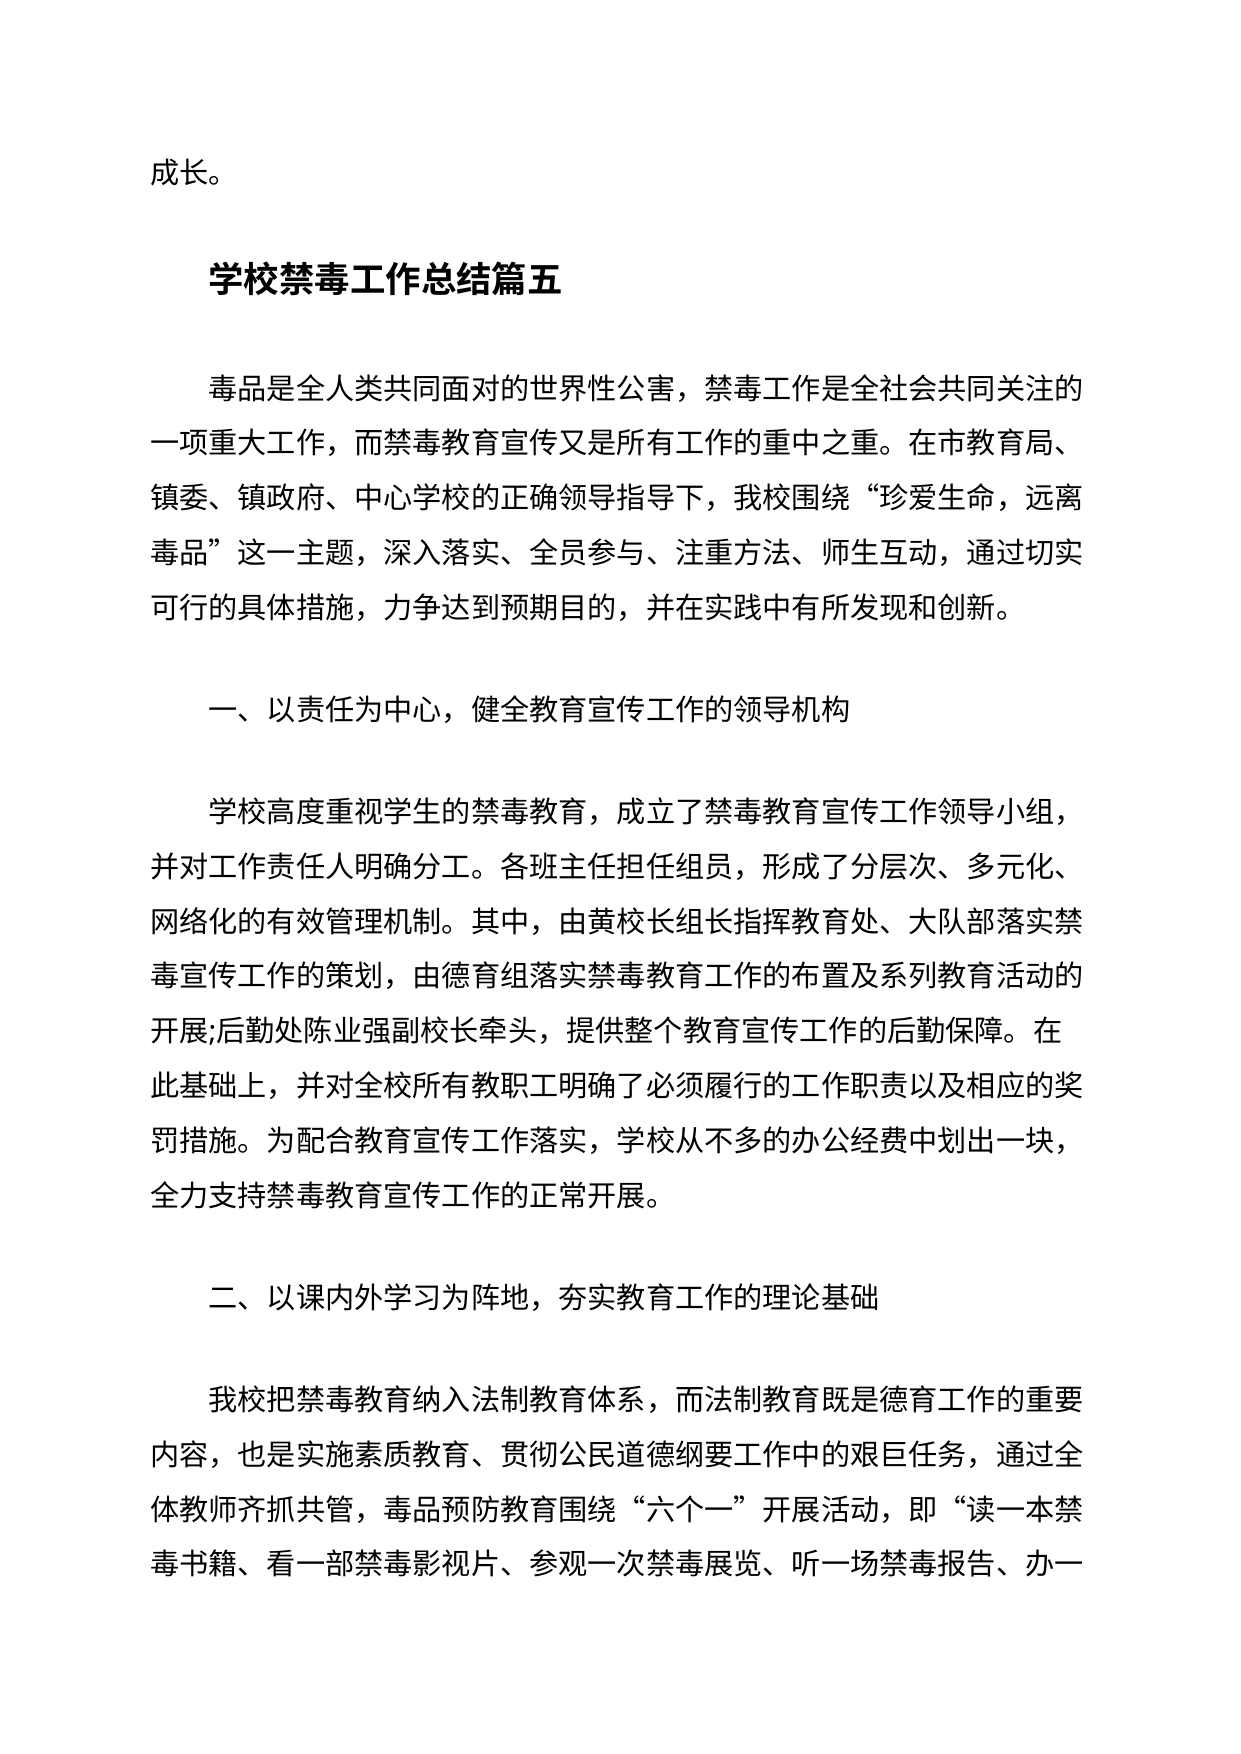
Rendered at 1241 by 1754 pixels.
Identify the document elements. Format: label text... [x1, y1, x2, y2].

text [150, 1376, 1090, 1583]
text 学校高度重视学生的禁毒教育，成立了禁毒教育宣传工作领导小组，并对工作责任人明确分工。各班主任担任组员，形成了分层次、多元化、网络化的有效管理机制。其中，由黄校长组长指挥教育处、大队部落实禁毒宣传工作的策划，由德育组落实禁毒教育工作的布置及系列教育活动的开展;后勤处陈业强副校长牵头，提供整个教育宣传工作的后勤保障。在此基础上，并对全校所有教职工明确了必须履行的工作职责以及相应的奖罚措施。为配合教育宣传工作落实，学校从不多的办公经费中划出一块，全力支持禁毒教育宣传工作的正常开展。 [150, 788, 1090, 1215]
text 毒品是全人类共同面对的世界性公害，禁毒工作是全社会共同关注的一项重大工作，而禁毒教育宣传又是所有工作的重中之重。在市教育局、镇委、镇政府、中心学校的正确领导指导下，我校围绕“珍爱生命，远离毒品”这一主题，深入落实、全员参与、注重方法、师生互动，通过切实可行的具体措施，力争达到预期目的，并在实践中有所发现和创新。 [150, 365, 1090, 627]
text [150, 150, 1090, 192]
text 一、以责任为中心，健全教育宣传工作的领导机构 [150, 687, 1090, 729]
text 二、以课内外学习为阵地，夯实教育工作的理论基础 [150, 1274, 1090, 1317]
text 学校禁毒工作总结篇五 [150, 252, 1090, 303]
